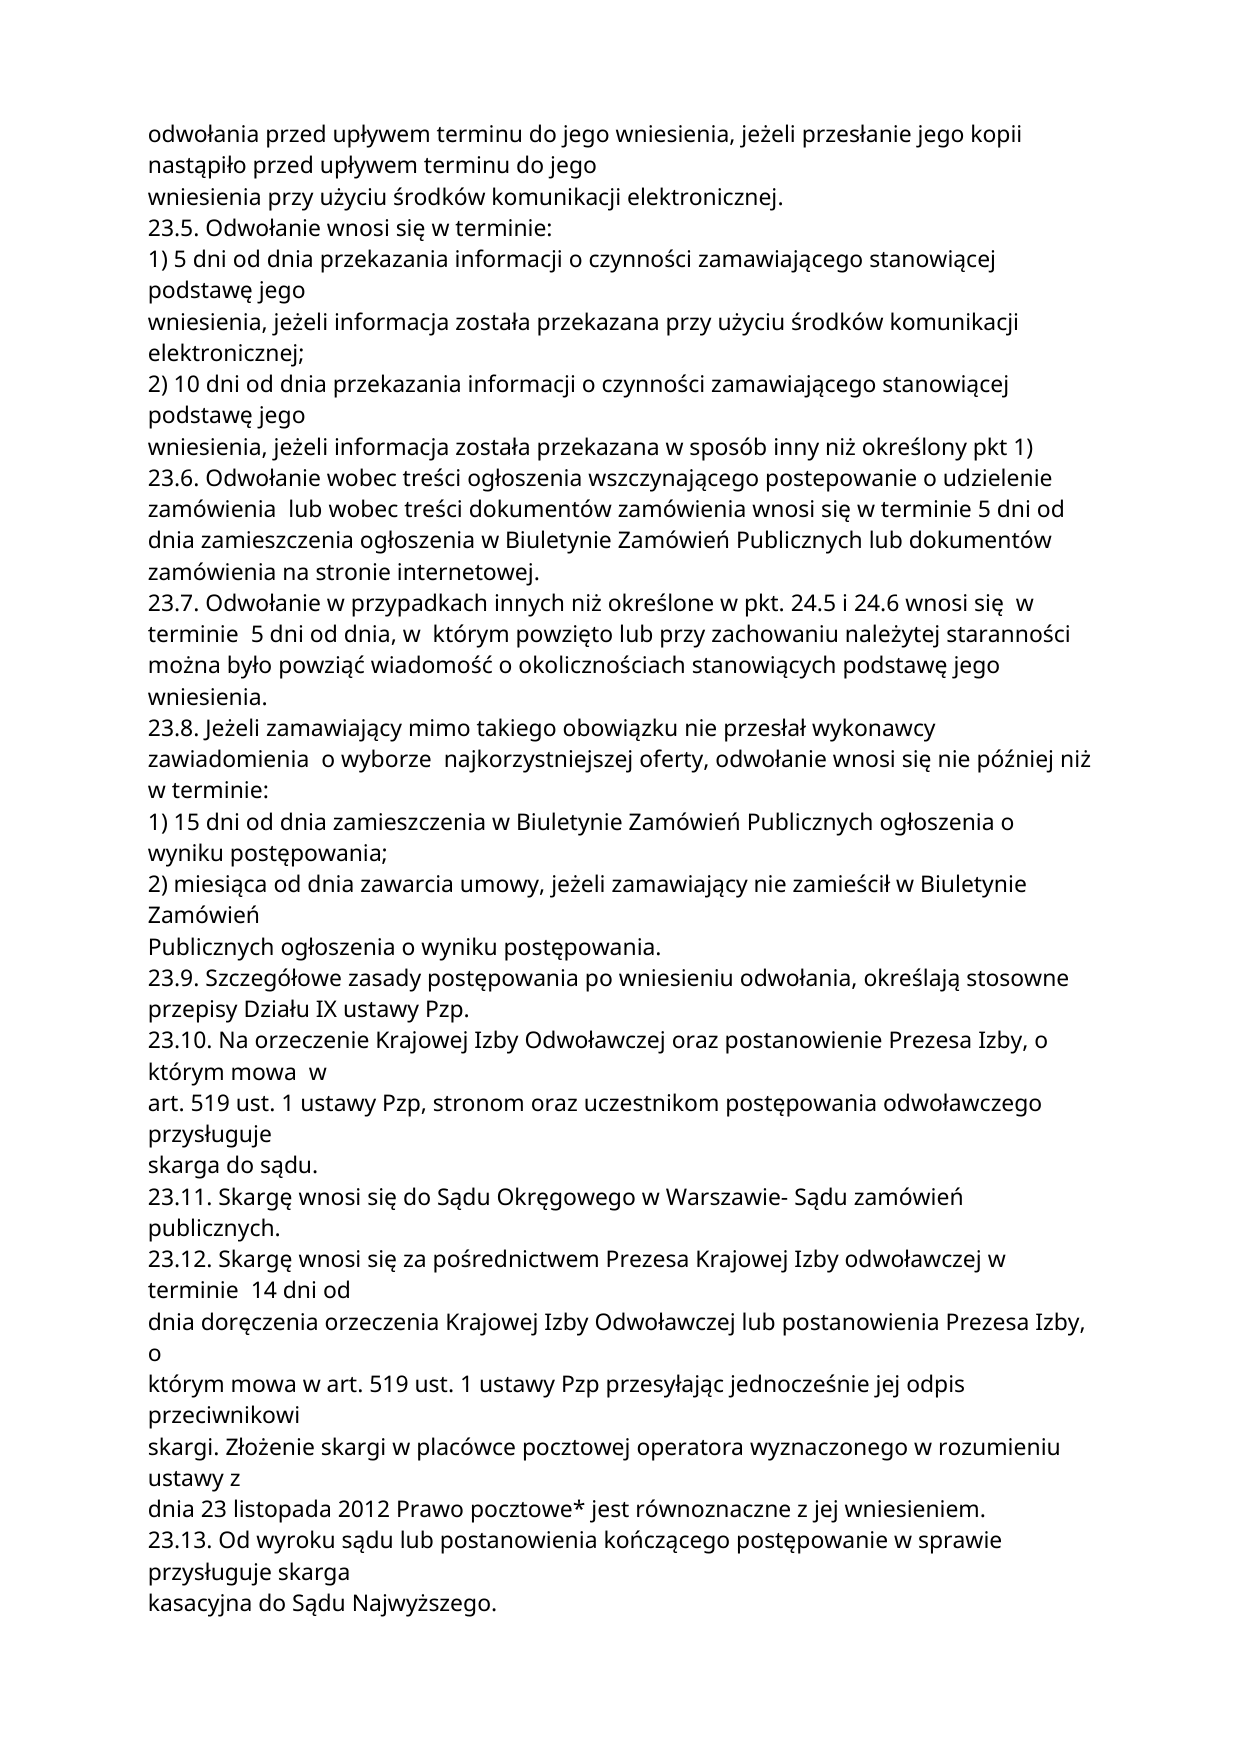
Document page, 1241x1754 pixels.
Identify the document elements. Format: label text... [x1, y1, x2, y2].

text Publicznych ogłoszenia o wyniku postępowania. [148, 931, 1092, 962]
text skargi. Złożenie skargi w placówce pocztowej operatora wyznaczonego w rozumieniu ustawy z [148, 1431, 1092, 1493]
text wniesienia, jeżeli informacja została przekazana w sposób inny niż określony pkt 1) [148, 431, 1092, 462]
text 23.10. Na orzeczenie Krajowej Izby Odwoławczej oraz postanowienie Prezesa Izby, o którym mowa w [148, 1024, 1092, 1087]
text 23.11. Skargę wnosi się do Sądu Okręgowego w Warszawie- Sądu zamówień publicznych. [148, 1181, 1092, 1243]
text wniesienia przy użyciu środków komunikacji elektronicznej. [148, 181, 1092, 212]
text 1) 5 dni od dnia przekazania informacji o czynności zamawiającego stanowiącej podstawę jego [148, 243, 1092, 306]
text skarga do sądu. [148, 1149, 1092, 1181]
text 23.6. Odwołanie wobec treści ogłoszenia wszczynającego postepowanie o udzielenie zamówienia lub wobec treści dokumentów zamówienia wnosi się w terminie 5 dni od dnia zamieszczenia ogłoszenia w Biuletynie Zamówień Publicznych lub dokumentów zamówienia na stronie internetowej. [148, 462, 1092, 587]
text 23.9. Szczegółowe zasady postępowania po wniesieniu odwołania, określają stosowne przepisy Działu IX ustawy Pzp. [148, 962, 1092, 1024]
text którym mowa w art. 519 ust. 1 ustawy Pzp przesyłając jednocześnie jej odpis przeciwnikowi [148, 1368, 1092, 1431]
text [148, 118, 1092, 181]
text art. 519 ust. 1 ustawy Pzp, stronom oraz uczestnikom postępowania odwoławczego przysługuje [148, 1087, 1092, 1149]
text wniesienia, jeżeli informacja została przekazana przy użyciu środków komunikacji elektronicznej; [148, 306, 1092, 368]
text dnia 23 listopada 2012 Prawo pocztowe* jest równoznaczne z jej wniesieniem. [148, 1493, 1092, 1524]
text 23.13. Od wyroku sądu lub postanowienia kończącego postępowanie w sprawie przysługuje skarga [148, 1524, 1092, 1587]
text 2) miesiąca od dnia zawarcia umowy, jeżeli zamawiający nie zamieścił w Biuletynie Zamówień [148, 868, 1092, 931]
text 1) 15 dni od dnia zamieszczenia w Biuletynie Zamówień Publicznych ogłoszenia o wyniku postępowania; [148, 806, 1092, 868]
text 2) 10 dni od dnia przekazania informacji o czynności zamawiającego stanowiącej podstawę jego [148, 368, 1092, 431]
text 23.8. Jeżeli zamawiający mimo takiego obowiązku nie przesłał wykonawcy zawiadomienia o wyborze najkorzystniejszej oferty, odwołanie wnosi się nie później niż w terminie: [148, 712, 1092, 806]
text 23.7. Odwołanie w przypadkach innych niż określone w pkt. 24.5 i 24.6 wnosi się w terminie 5 dni od dnia, w którym powzięto lub przy zachowaniu należytej staranności można było powziąć wiadomość o okolicznościach stanowiących podstawę jego wniesienia. [148, 587, 1092, 712]
text 23.5. Odwołanie wnosi się w terminie: [148, 212, 1092, 243]
text 23.12. Skargę wnosi się za pośrednictwem Prezesa Krajowej Izby odwoławczej w terminie 14 dni od [148, 1243, 1092, 1306]
text kasacyjna do Sądu Najwyższego. [148, 1587, 1092, 1618]
text dnia doręczenia orzeczenia Krajowej Izby Odwoławczej lub postanowienia Prezesa Izby, o [148, 1306, 1092, 1368]
